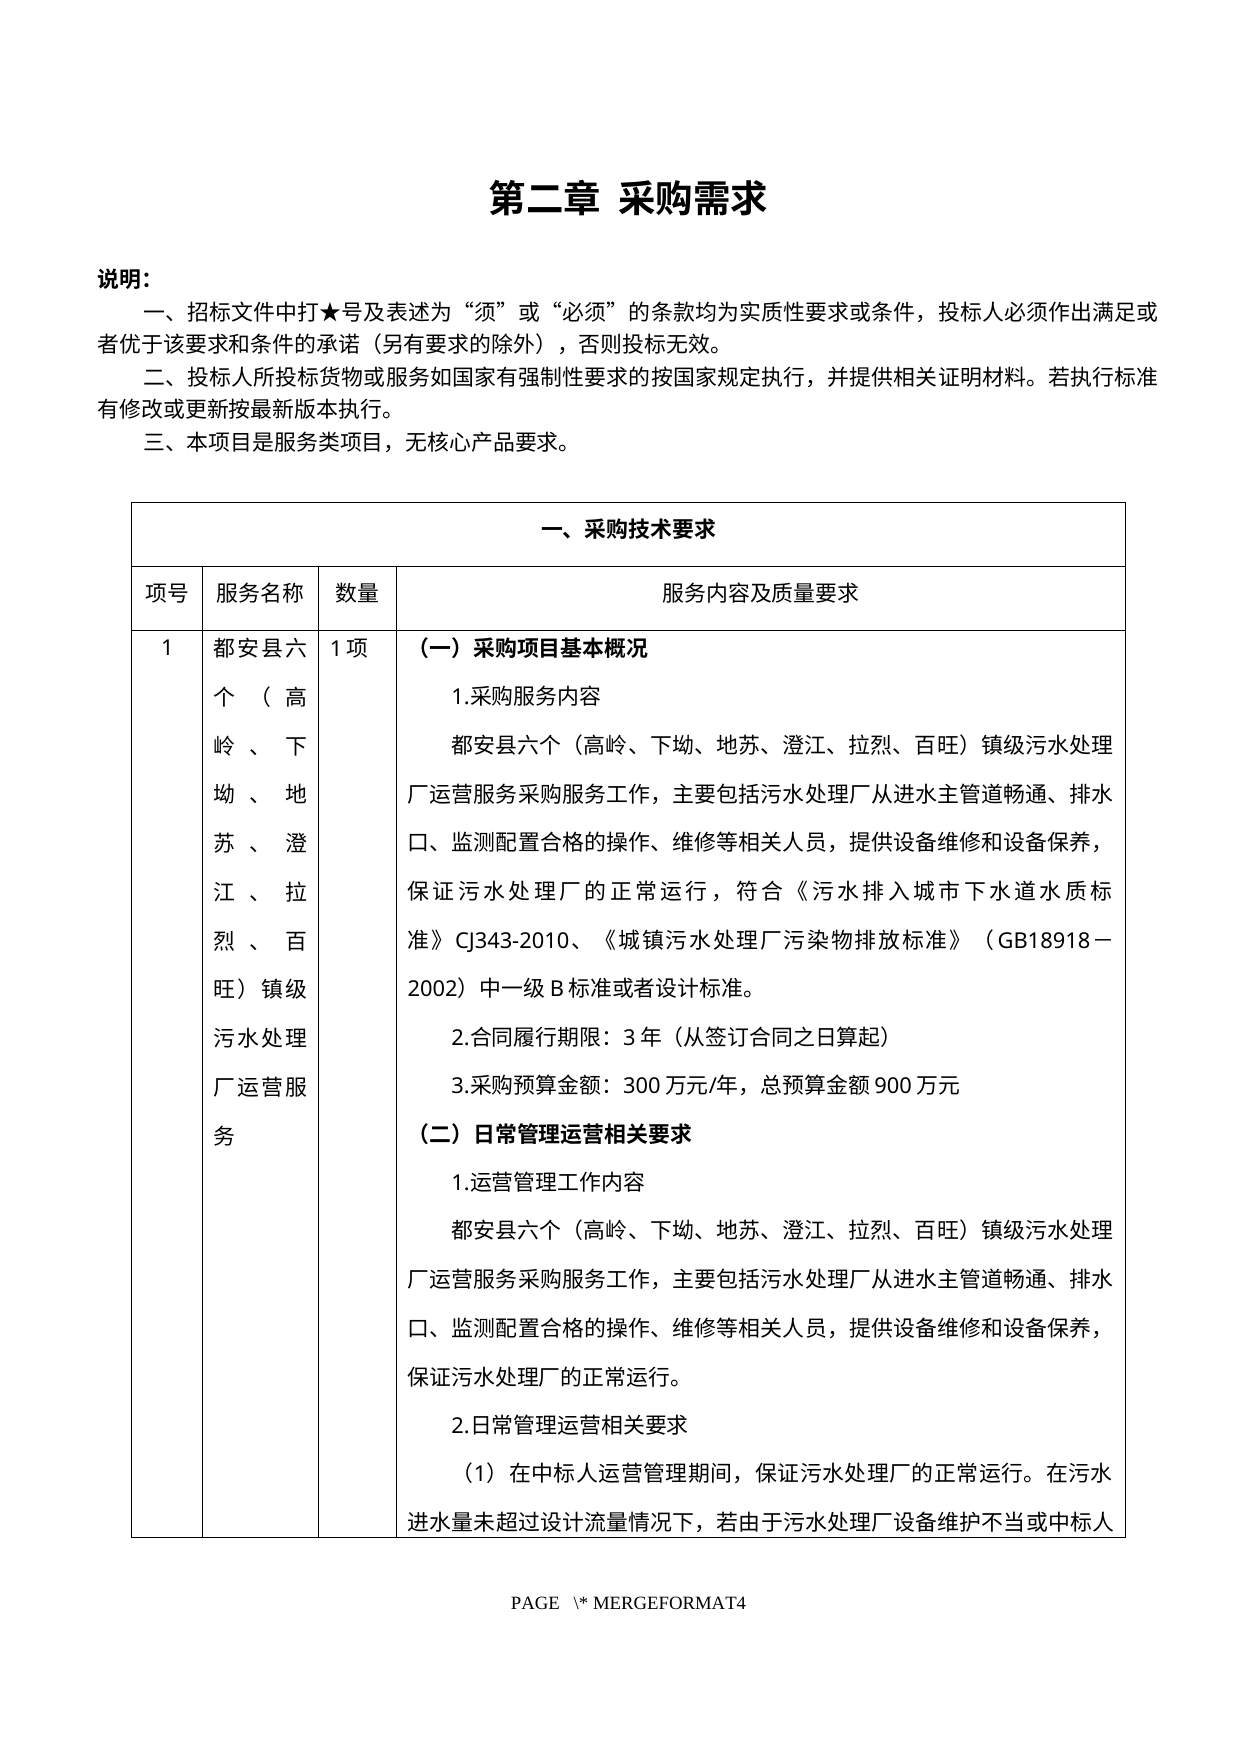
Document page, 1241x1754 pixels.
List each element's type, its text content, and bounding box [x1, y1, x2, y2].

text 三、本项目是服务类项目，无核心产品要求。 [97, 424, 1159, 457]
table_cell 1项 [319, 631, 396, 1537]
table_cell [397, 631, 1125, 1537]
table_cell 1 [132, 631, 202, 1537]
table_cell 服务内容及质量要求 [397, 567, 1125, 630]
text 二、投标人所投标货物或服务如国家有强制性要求的按国家规定执行，并提供相关证明材料。若执行标准有修改或更新按最新版本执行。 [97, 359, 1159, 424]
table_cell 数量 [319, 567, 396, 630]
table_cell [203, 631, 318, 1537]
table_cell 服务名称 [203, 567, 318, 630]
table_cell 项号 [132, 567, 202, 630]
text 说明： [97, 262, 1159, 294]
table_header 一、采购技术要求 [132, 503, 1125, 566]
subtitle 第二章 采购需求 [97, 164, 1159, 229]
text 一、招标文件中打★号及表述为“须”或“必须”的条款均为实质性要求或条件，投标人必须作出满足或者优于该要求和条件的承诺（另有要求的除外），否则投标无效。 [97, 294, 1159, 359]
